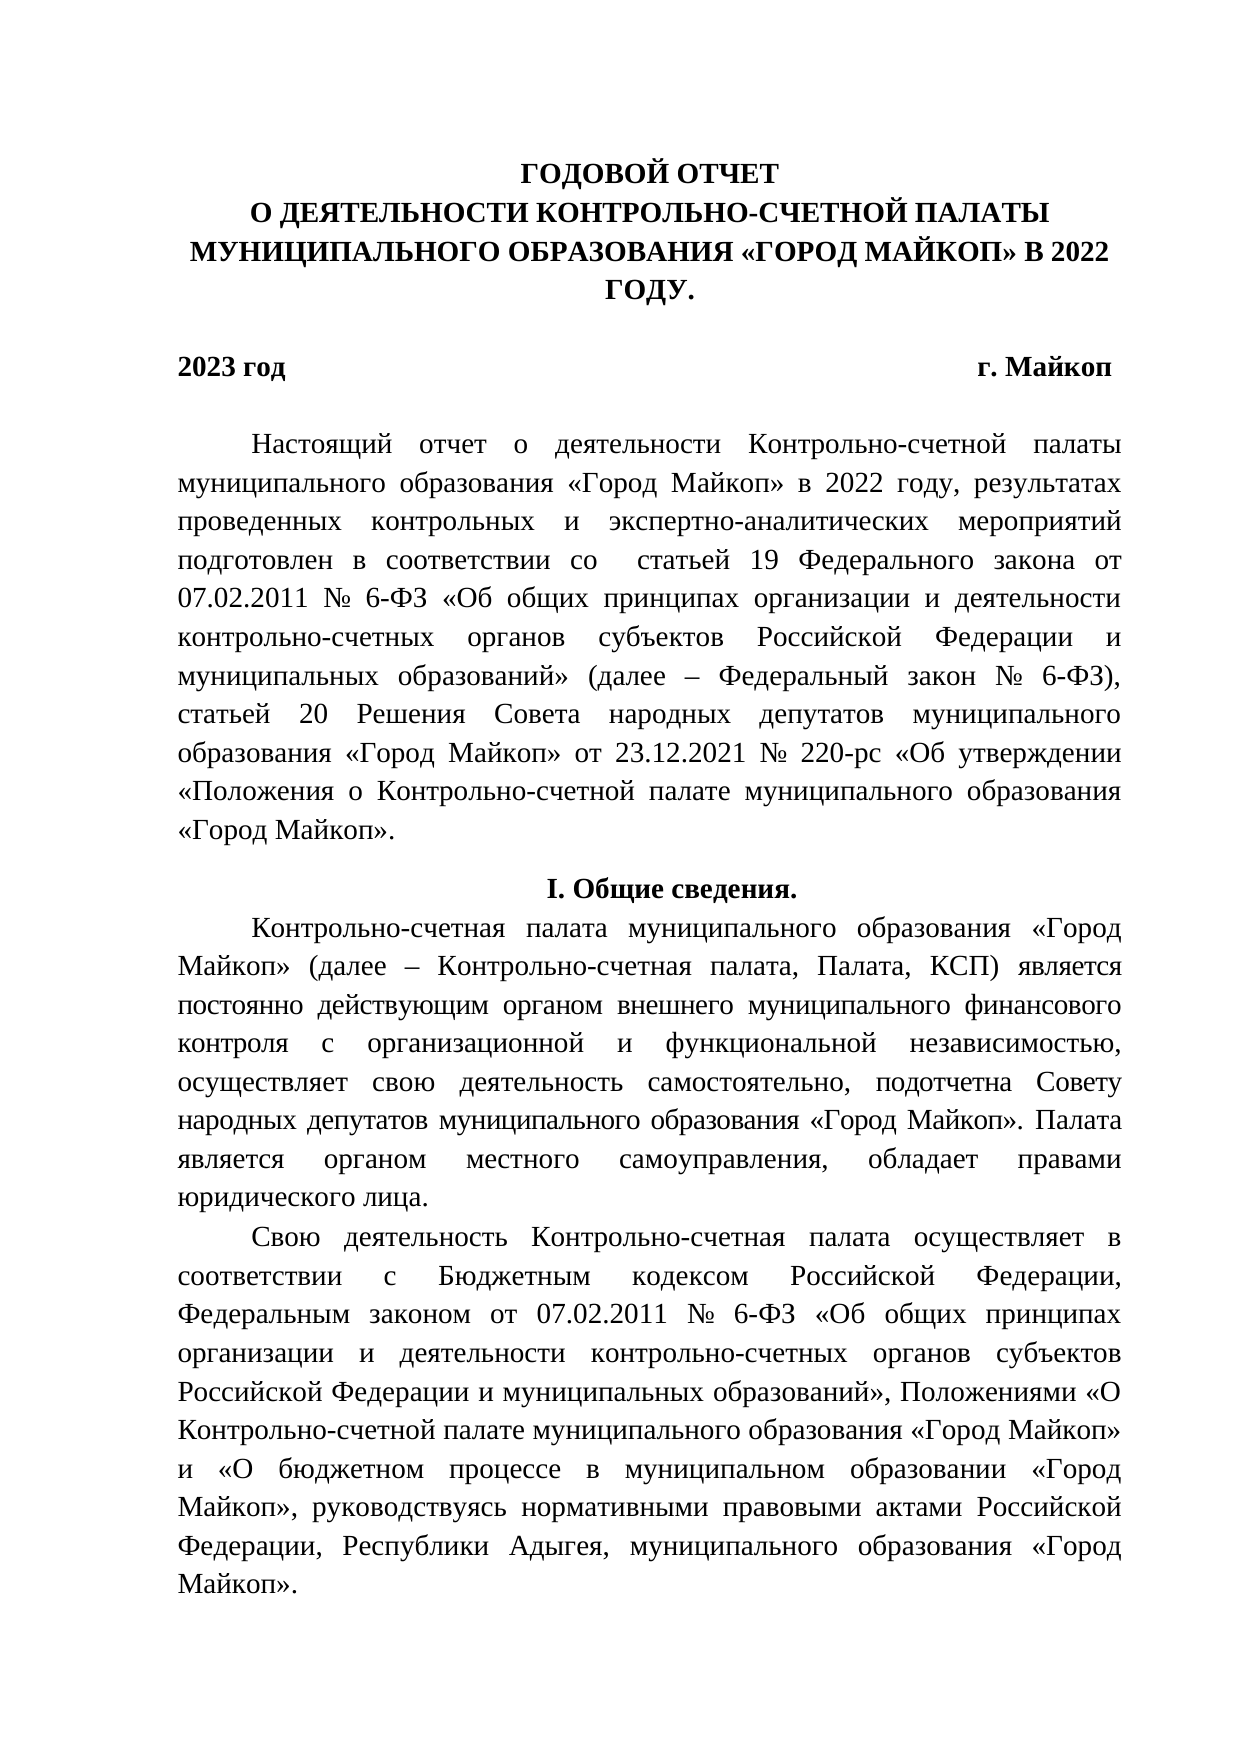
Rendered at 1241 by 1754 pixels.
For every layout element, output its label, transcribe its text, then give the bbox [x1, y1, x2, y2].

text ГОДОВОЙ ОТЧЕТ [177, 157, 1122, 190]
text О ДЕЯТЕЛЬНОСТИ КОНТРОЛЬНО-СЧЕТНОЙ ПАЛАТЫ МУНИЦИПАЛЬНОГО ОБРАЗОВАНИЯ «ГОРОД МАЙКОП» В 2022 ГОДУ. [177, 195, 1122, 306]
text 2023 год г. Майкоп [177, 349, 1122, 383]
text Контрольно-счетная палата муниципального образования «Город Майкоп» (далее – Контрольно-счетная палата, Палата, КСП) является постоянно действующим органом внешнего муниципального финансового контроля с организационной и функциональной независимостью, осуществляет свою деятельность самостоятельно, подотчетна Совету народных депутатов муниципального образования «Город Майкоп». Палата является органом местного самоуправления, обладает правами юридического лица. [177, 910, 1122, 1213]
text I. Общие сведения. [222, 871, 1122, 905]
text Настоящий отчет о деятельности Контрольно-счетной палаты муниципального образования «Город Майкоп» в 2022 году, результатах проведенных контрольных и экспертно-аналитических мероприятий подготовлен в соответствии со статьей 19 Федерального закона от 07.02.2011 № 6-ФЗ «Об общих принципах организации и деятельности контрольно-счетных органов субъектов Российской Федерации и муниципальных образований» (далее – Федеральный закон № 6-ФЗ), статьей 20 Решения Совета народных депутатов муниципального образования «Город Майкоп» от 23.12.2021 № 220-рс «Об утверждении «Положения о Контрольно-счетной палате муниципального образования «Город Майкоп». [177, 426, 1122, 845]
text Свою деятельность Контрольно-счетная палата осуществляет в соответствии с Бюджетным кодексом Российской Федерации, Федеральным законом от 07.02.2011 № 6-ФЗ «Об общих принципах организации и деятельности контрольно-счетных органов субъектов Российской Федерации и муниципальных образований», Положениями «О Контрольно-счетной палате муниципального образования «Город Майкоп» и «О бюджетном процессе в муниципальном образовании «Город Майкоп», руководствуясь нормативными правовыми актами Российской Федерации, Республики Адыгея, муниципального образования «Город Майкоп». [177, 1219, 1122, 1600]
